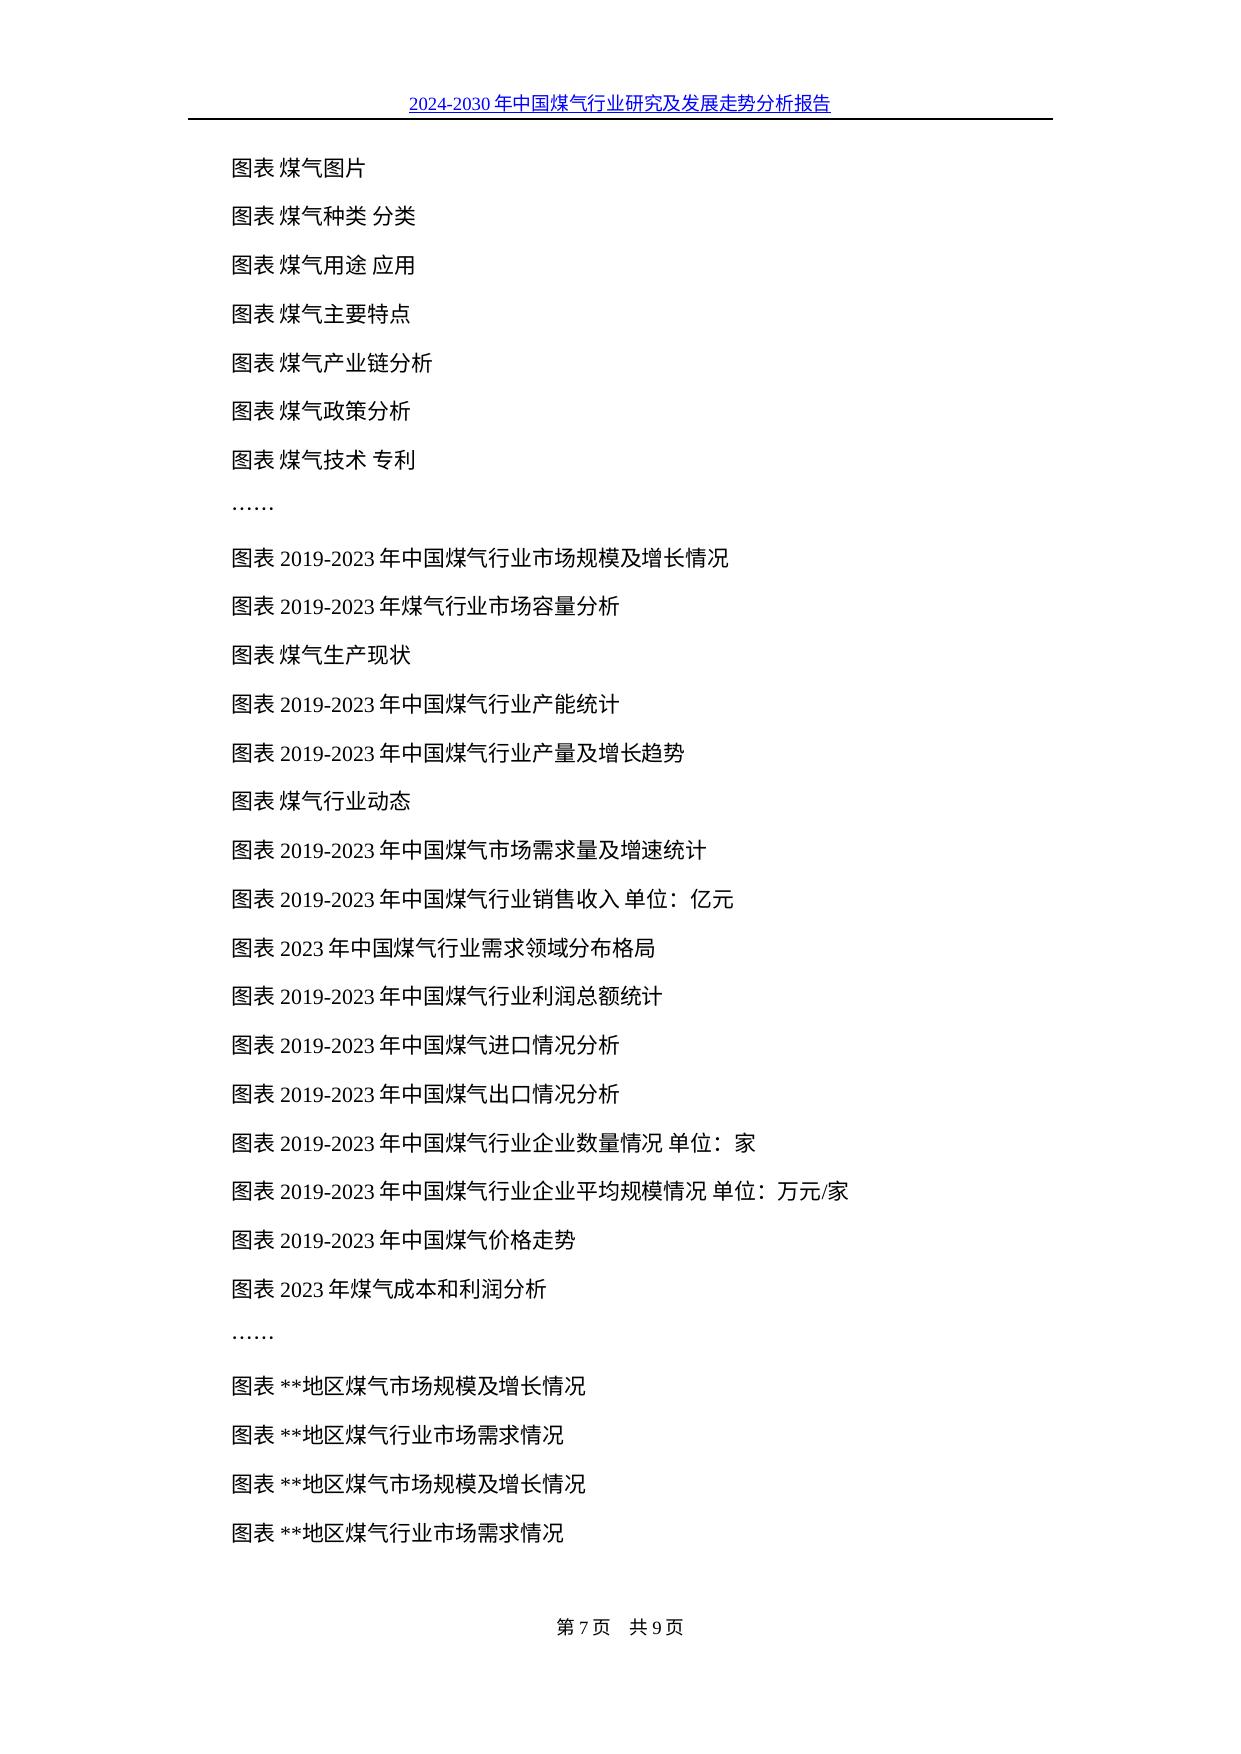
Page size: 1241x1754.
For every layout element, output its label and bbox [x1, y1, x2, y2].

text [187, 150, 1053, 1548]
